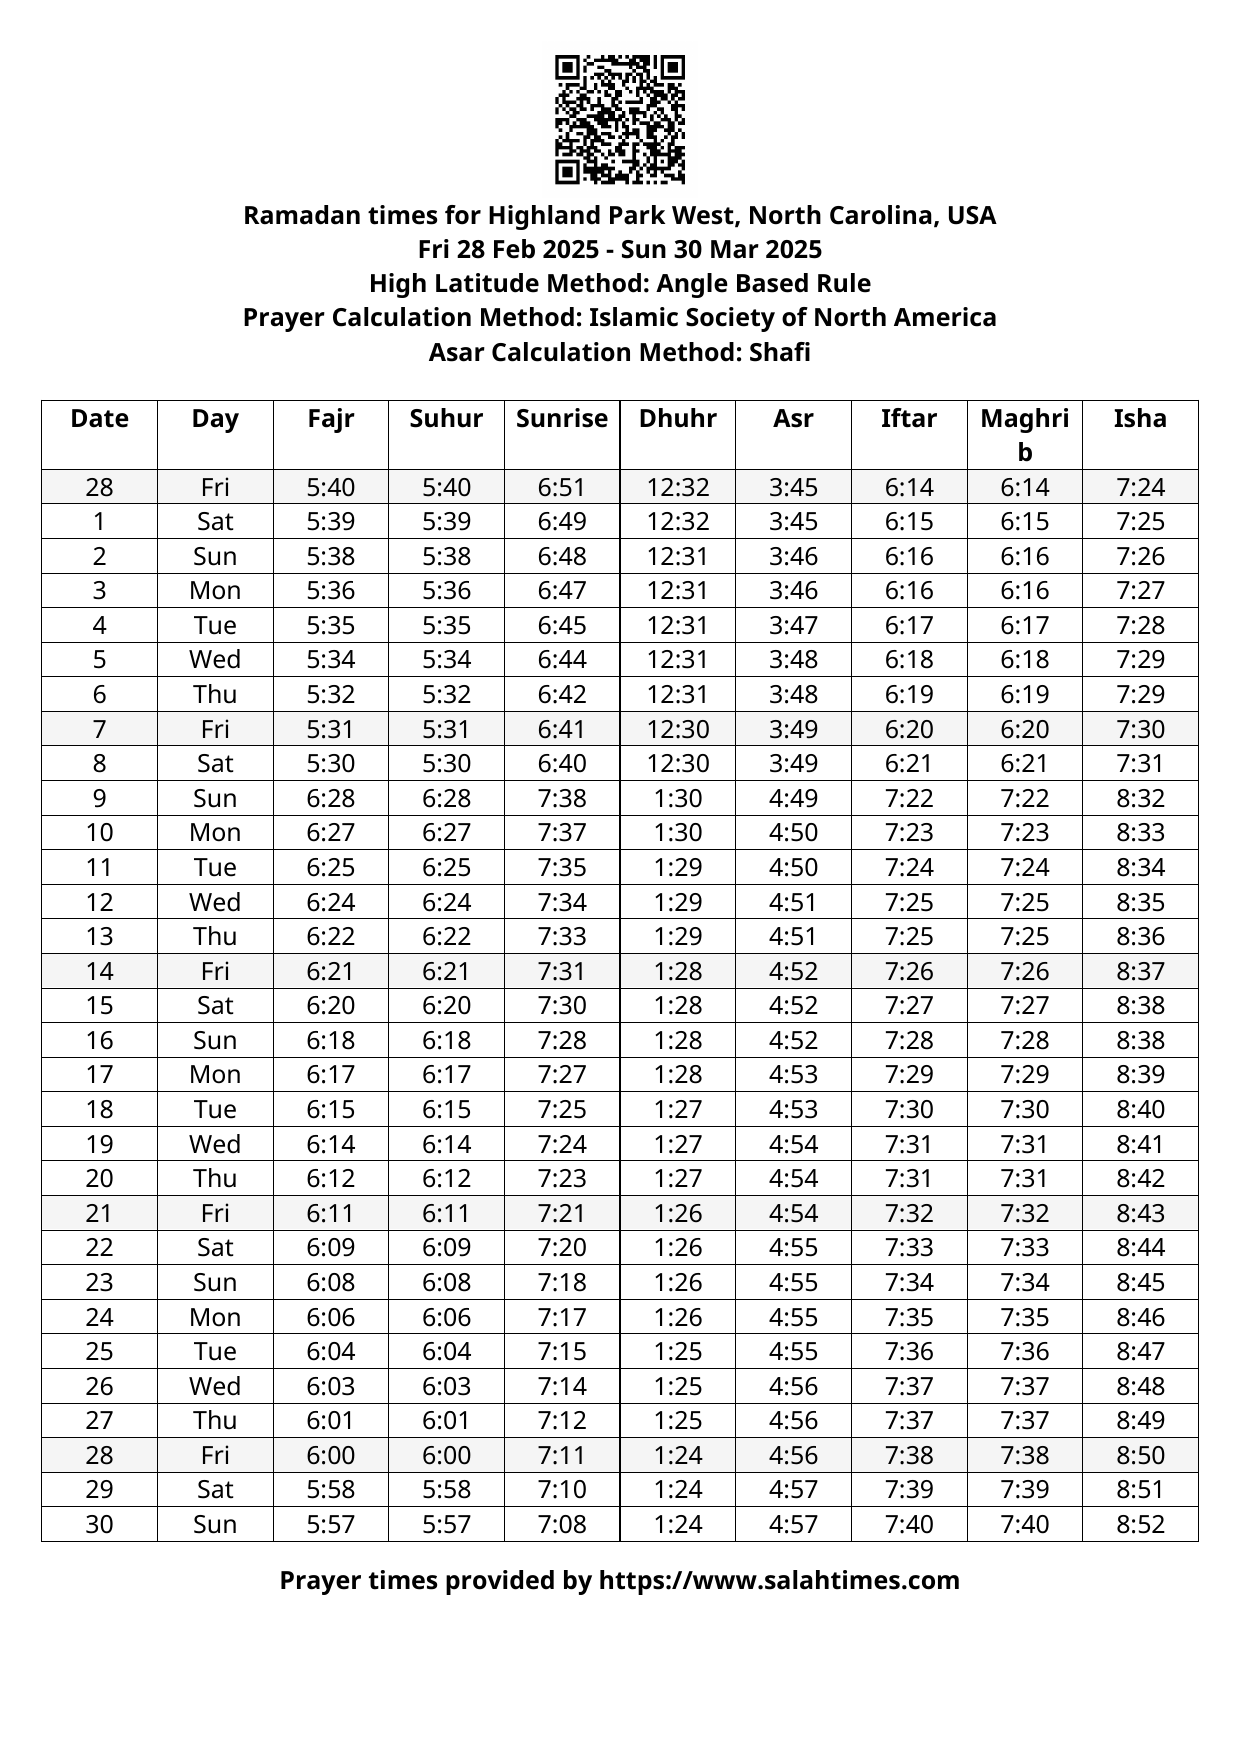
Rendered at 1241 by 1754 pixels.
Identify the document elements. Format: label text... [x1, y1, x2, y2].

table_cell 5:35 [274, 608, 388, 642]
table_cell 3:45 [736, 504, 851, 538]
table_cell 8 [42, 746, 157, 780]
table_cell Wed [158, 885, 273, 918]
table_cell 4:55 [736, 1231, 851, 1264]
table_cell 11 [42, 850, 157, 884]
table_cell 7:28 [852, 1023, 967, 1057]
table_cell 6:18 [274, 1023, 388, 1057]
table_cell 7:24 [852, 850, 967, 884]
table_cell 6:44 [505, 643, 619, 676]
table_cell 12:31 [621, 574, 735, 607]
table_cell 7:26 [1083, 539, 1198, 572]
table_cell Fri [158, 712, 273, 745]
table_cell 12:31 [621, 677, 735, 711]
table_cell Wed [158, 1127, 273, 1160]
table_cell 6:47 [505, 574, 619, 607]
table_cell 3:45 [736, 470, 851, 503]
table_cell 6:18 [852, 643, 967, 676]
table_cell 6:20 [389, 989, 504, 1022]
table_cell 7:25 [1083, 504, 1198, 538]
table_cell 3:46 [736, 574, 851, 607]
table_cell 7:36 [852, 1334, 967, 1368]
table_cell 8:40 [1083, 1092, 1198, 1126]
table_cell 1:28 [621, 954, 735, 987]
table_header Asr [736, 401, 851, 469]
table_header Suhur [389, 401, 504, 469]
table_cell 6:01 [389, 1404, 504, 1437]
table_header Date [42, 401, 157, 469]
table_cell 6:16 [968, 539, 1082, 572]
table_cell 6:14 [852, 470, 967, 503]
table_cell 7:26 [852, 954, 967, 987]
table_cell 7:24 [505, 1127, 619, 1160]
table_cell 4:54 [736, 1127, 851, 1160]
table_cell 8:52 [1083, 1507, 1198, 1541]
table_cell 7:37 [505, 816, 619, 849]
table_cell 7:14 [505, 1369, 619, 1402]
table_header Day [158, 401, 273, 469]
table_cell 4:52 [736, 1023, 851, 1057]
table_cell 3 [42, 574, 157, 607]
table_cell 5:31 [389, 712, 504, 745]
table_cell 6:15 [274, 1092, 388, 1126]
table_cell 15 [42, 989, 157, 1022]
table_cell 1:26 [621, 1231, 735, 1264]
table_cell Sat [158, 1231, 273, 1264]
table_cell 17 [42, 1058, 157, 1091]
table_cell 7:31 [968, 1161, 1082, 1195]
table_cell 7:27 [968, 989, 1082, 1022]
table_cell Fri [158, 470, 273, 503]
table_cell 6:14 [274, 1127, 388, 1160]
table_cell 4:52 [736, 989, 851, 1022]
table_cell 7:22 [968, 781, 1082, 814]
table_cell 26 [42, 1369, 157, 1402]
table_cell 7:34 [505, 885, 619, 918]
table_cell 6:17 [274, 1058, 388, 1091]
table_cell 6:24 [389, 885, 504, 918]
table_cell 5:34 [389, 643, 504, 676]
table_cell 4:51 [736, 919, 851, 953]
table_cell 21 [42, 1196, 157, 1229]
table_cell 6:24 [274, 885, 388, 918]
table_cell 1:29 [621, 919, 735, 953]
table_cell 28 [42, 1438, 157, 1472]
table_cell 7:11 [505, 1438, 619, 1472]
table_cell 5:30 [274, 746, 388, 780]
table_cell 12:32 [621, 470, 735, 503]
table_cell 5:38 [389, 539, 504, 572]
table_cell 6:16 [852, 539, 967, 572]
table_cell 4:53 [736, 1092, 851, 1126]
table_cell 6:04 [274, 1334, 388, 1368]
table_cell 13 [42, 919, 157, 953]
table_cell 8:32 [1083, 781, 1198, 814]
table_cell Tue [158, 1092, 273, 1126]
table_cell 8:50 [1083, 1438, 1198, 1472]
table_cell 4:55 [736, 1265, 851, 1299]
table_cell 1:25 [621, 1369, 735, 1402]
table_cell Fri [158, 954, 273, 987]
table_cell 2 [42, 539, 157, 572]
table_cell 6:28 [389, 781, 504, 814]
table_cell 1:28 [621, 1058, 735, 1091]
table_cell 7:33 [505, 919, 619, 953]
table_header Dhuhr [621, 401, 735, 469]
table_cell 7:26 [968, 954, 1082, 987]
table_cell 7:35 [505, 850, 619, 884]
table_cell 7:37 [968, 1404, 1082, 1437]
table_cell 12:30 [621, 746, 735, 780]
table_cell Sun [158, 539, 273, 572]
table_cell 7:25 [968, 919, 1082, 953]
table_cell 30 [42, 1507, 157, 1541]
table_cell 6:28 [274, 781, 388, 814]
table_cell 6:20 [274, 989, 388, 1022]
table_cell 5 [42, 643, 157, 676]
table_cell 7:27 [1083, 574, 1198, 607]
table_cell Mon [158, 1058, 273, 1091]
table_cell 29 [42, 1473, 157, 1506]
table_cell 8:49 [1083, 1404, 1198, 1437]
table_cell 6:19 [968, 677, 1082, 711]
table_cell 8:51 [1083, 1473, 1198, 1506]
table_cell 7:25 [852, 885, 967, 918]
picture [542, 41, 699, 198]
table_cell 6:25 [274, 850, 388, 884]
table_cell 28 [42, 470, 157, 503]
table_cell 7:30 [505, 989, 619, 1022]
table_cell 5:38 [274, 539, 388, 572]
table_cell 8:47 [1083, 1334, 1198, 1368]
table_cell 7:24 [1083, 470, 1198, 503]
table_cell Wed [158, 1369, 273, 1402]
table_cell 7:30 [1083, 712, 1198, 745]
table_cell 8:43 [1083, 1196, 1198, 1229]
table_cell 4:51 [736, 885, 851, 918]
table_header Fajr [274, 401, 388, 469]
table_cell 3:46 [736, 539, 851, 572]
table_cell 7:29 [1083, 643, 1198, 676]
text Ramadan times for Highland Park West, North Carolina, USA [42, 198, 1198, 232]
table_cell 5:32 [274, 677, 388, 711]
table_cell 6:11 [389, 1196, 504, 1229]
table_cell 4:49 [736, 781, 851, 814]
table_cell 5:36 [389, 574, 504, 607]
table_cell 6:27 [274, 816, 388, 849]
table_cell 7 [42, 712, 157, 745]
table_cell 7:38 [505, 781, 619, 814]
table_cell 6:48 [505, 539, 619, 572]
table_cell 6:14 [968, 470, 1082, 503]
table_cell 3:49 [736, 746, 851, 780]
table_cell 6:01 [274, 1404, 388, 1437]
table_cell 7:35 [968, 1300, 1082, 1333]
table_cell 7:08 [505, 1507, 619, 1541]
table_cell 7:29 [1083, 677, 1198, 711]
table_cell 6:06 [274, 1300, 388, 1333]
table_cell 4:54 [736, 1196, 851, 1229]
table_cell 7:23 [505, 1161, 619, 1195]
table_cell 7:29 [968, 1058, 1082, 1091]
table_cell 7:36 [968, 1334, 1082, 1368]
table_cell 6:42 [505, 677, 619, 711]
table_cell 1:25 [621, 1334, 735, 1368]
table_cell 7:31 [968, 1127, 1082, 1160]
table_cell 5:30 [389, 746, 504, 780]
table_cell Sun [158, 1023, 273, 1057]
table_cell 1:28 [621, 989, 735, 1022]
table_cell 24 [42, 1300, 157, 1333]
table_cell 5:40 [389, 470, 504, 503]
table_cell 4:55 [736, 1334, 851, 1368]
table_cell 4:55 [736, 1300, 851, 1333]
table_cell Tue [158, 608, 273, 642]
table_cell 7:15 [505, 1334, 619, 1368]
table_cell 1 [42, 504, 157, 538]
table_cell 7:25 [968, 885, 1082, 918]
table_cell 4:54 [736, 1161, 851, 1195]
table_cell 7:21 [505, 1196, 619, 1229]
text Prayer times provided by https://www.salahtimes.com [42, 1563, 1198, 1597]
table_cell 7:40 [852, 1507, 967, 1541]
table_cell 1:29 [621, 885, 735, 918]
table_cell 7:28 [1083, 608, 1198, 642]
table_cell Wed [158, 643, 273, 676]
table_cell 6:08 [274, 1265, 388, 1299]
table_cell 6:22 [274, 919, 388, 953]
table_cell Thu [158, 919, 273, 953]
table_cell 4:50 [736, 816, 851, 849]
table_cell 7:17 [505, 1300, 619, 1333]
table_cell 7:33 [852, 1231, 967, 1264]
table_cell 7:12 [505, 1404, 619, 1437]
table_cell 10 [42, 816, 157, 849]
table_cell 5:34 [274, 643, 388, 676]
table_cell 1:26 [621, 1265, 735, 1299]
table_cell 6:25 [389, 850, 504, 884]
table_header Isha [1083, 401, 1198, 469]
table_cell Sun [158, 1265, 273, 1299]
table_cell 7:23 [968, 816, 1082, 849]
table_cell 18 [42, 1092, 157, 1126]
table_header Iftar [852, 401, 967, 469]
table_cell 12:31 [621, 643, 735, 676]
table_cell 14 [42, 954, 157, 987]
table_cell Mon [158, 1300, 273, 1333]
table_cell 5:57 [274, 1507, 388, 1541]
table_cell 7:10 [505, 1473, 619, 1506]
table_cell 23 [42, 1265, 157, 1299]
table_cell 16 [42, 1023, 157, 1057]
table_cell 6:00 [389, 1438, 504, 1472]
table_cell 7:27 [505, 1058, 619, 1091]
table_cell 7:25 [505, 1092, 619, 1126]
table_cell 4:57 [736, 1507, 851, 1541]
table_cell 6:11 [274, 1196, 388, 1229]
table_cell Sat [158, 1473, 273, 1506]
table_cell 7:18 [505, 1265, 619, 1299]
table_cell 6 [42, 677, 157, 711]
table_cell 6:51 [505, 470, 619, 503]
table_cell 7:37 [852, 1404, 967, 1437]
table_cell 1:26 [621, 1300, 735, 1333]
table_cell 7:29 [852, 1058, 967, 1091]
table_cell 5:40 [274, 470, 388, 503]
table_cell 20 [42, 1161, 157, 1195]
table_cell 22 [42, 1231, 157, 1264]
table_cell 6:09 [274, 1231, 388, 1264]
table_cell 8:48 [1083, 1369, 1198, 1402]
table_cell 6:09 [389, 1231, 504, 1264]
table_cell 4:56 [736, 1369, 851, 1402]
table_cell 7:38 [852, 1438, 967, 1472]
table_cell 8:39 [1083, 1058, 1198, 1091]
table_cell 6:19 [852, 677, 967, 711]
table_cell 7:22 [852, 781, 967, 814]
table_cell 5:39 [389, 504, 504, 538]
table_cell Sat [158, 989, 273, 1022]
text Fri 28 Feb 2025 - Sun 30 Mar 2025 [42, 232, 1198, 266]
table_cell 7:33 [968, 1231, 1082, 1264]
table_cell 7:34 [968, 1265, 1082, 1299]
table_cell 5:36 [274, 574, 388, 607]
table_cell 9 [42, 781, 157, 814]
text Asar Calculation Method: Shafi [42, 334, 1198, 368]
table_cell 7:31 [1083, 746, 1198, 780]
table_cell Sun [158, 1507, 273, 1541]
table_cell 7:31 [852, 1127, 967, 1160]
table_cell 8:38 [1083, 1023, 1198, 1057]
table_cell 6:40 [505, 746, 619, 780]
table_cell 7:30 [852, 1092, 967, 1126]
table_cell 5:31 [274, 712, 388, 745]
table_cell 7:35 [852, 1300, 967, 1333]
table_cell 6:49 [505, 504, 619, 538]
table_cell 6:15 [968, 504, 1082, 538]
table_cell 6:06 [389, 1300, 504, 1333]
text Prayer Calculation Method: Islamic Society of North America [42, 300, 1198, 334]
table_cell 5:39 [274, 504, 388, 538]
table_cell 5:58 [274, 1473, 388, 1506]
table_cell 4 [42, 608, 157, 642]
table_cell 8:33 [1083, 816, 1198, 849]
table_cell 12 [42, 885, 157, 918]
table_cell 6:12 [389, 1161, 504, 1195]
table_cell Fri [158, 1196, 273, 1229]
table_cell 6:20 [852, 712, 967, 745]
table_cell 1:27 [621, 1092, 735, 1126]
table_cell 6:22 [389, 919, 504, 953]
table_cell 1:30 [621, 816, 735, 849]
table_cell 3:49 [736, 712, 851, 745]
table_cell 7:40 [968, 1507, 1082, 1541]
table_cell 7:39 [852, 1473, 967, 1506]
table_cell 1:27 [621, 1127, 735, 1160]
table_cell 1:27 [621, 1161, 735, 1195]
table_header Sunrise [505, 401, 619, 469]
table_cell 6:15 [389, 1092, 504, 1126]
table_cell 7:24 [968, 850, 1082, 884]
table_cell 19 [42, 1127, 157, 1160]
table_cell Sat [158, 746, 273, 780]
table_cell Thu [158, 1161, 273, 1195]
table_cell Sat [158, 504, 273, 538]
table_cell 3:48 [736, 643, 851, 676]
table_cell 5:57 [389, 1507, 504, 1541]
table_cell 8:41 [1083, 1127, 1198, 1160]
table_cell 5:32 [389, 677, 504, 711]
table_cell 7:32 [968, 1196, 1082, 1229]
table_cell Mon [158, 816, 273, 849]
table_cell 4:50 [736, 850, 851, 884]
table_cell 1:24 [621, 1507, 735, 1541]
table_cell Sun [158, 781, 273, 814]
table_cell 7:23 [852, 816, 967, 849]
text High Latitude Method: Angle Based Rule [42, 266, 1198, 300]
table_cell 6:16 [968, 574, 1082, 607]
table_cell 7:30 [968, 1092, 1082, 1126]
table_cell 4:56 [736, 1438, 851, 1472]
table_cell 6:17 [389, 1058, 504, 1091]
table_cell 4:56 [736, 1404, 851, 1437]
table_cell 1:29 [621, 850, 735, 884]
table_cell Mon [158, 574, 273, 607]
table_cell 7:28 [968, 1023, 1082, 1057]
table_cell 6:18 [389, 1023, 504, 1057]
table_cell 7:32 [852, 1196, 967, 1229]
table_cell 27 [42, 1404, 157, 1437]
table_cell 6:15 [852, 504, 967, 538]
table_cell 7:39 [968, 1473, 1082, 1506]
table_cell 7:20 [505, 1231, 619, 1264]
table_cell 5:58 [389, 1473, 504, 1506]
table_cell 6:18 [968, 643, 1082, 676]
table_cell 4:52 [736, 954, 851, 987]
table_cell 25 [42, 1334, 157, 1368]
table_cell 3:48 [736, 677, 851, 711]
table_cell Tue [158, 850, 273, 884]
table_cell 12:30 [621, 712, 735, 745]
table_cell 8:45 [1083, 1265, 1198, 1299]
table_cell 6:04 [389, 1334, 504, 1368]
table_cell Thu [158, 677, 273, 711]
table_cell 1:26 [621, 1196, 735, 1229]
table_cell 7:37 [852, 1369, 967, 1402]
table_cell 6:21 [389, 954, 504, 987]
table_cell 6:21 [852, 746, 967, 780]
table_cell 8:44 [1083, 1231, 1198, 1264]
table_cell 4:53 [736, 1058, 851, 1091]
table_cell 8:46 [1083, 1300, 1198, 1333]
table_cell 4:57 [736, 1473, 851, 1506]
table_header Maghrib [968, 401, 1082, 469]
table_cell 8:34 [1083, 850, 1198, 884]
table_cell 6:17 [968, 608, 1082, 642]
table_cell 6:21 [968, 746, 1082, 780]
table_cell 8:42 [1083, 1161, 1198, 1195]
table_cell 8:36 [1083, 919, 1198, 953]
table_cell 6:17 [852, 608, 967, 642]
table_cell 1:25 [621, 1404, 735, 1437]
table_cell 7:31 [505, 954, 619, 987]
table_cell 7:38 [968, 1438, 1082, 1472]
table_cell 8:37 [1083, 954, 1198, 987]
table_cell 6:03 [274, 1369, 388, 1402]
table_cell 6:14 [389, 1127, 504, 1160]
table_cell 5:35 [389, 608, 504, 642]
table_cell Thu [158, 1404, 273, 1437]
table_cell 6:00 [274, 1438, 388, 1472]
table_cell 3:47 [736, 608, 851, 642]
table_cell Fri [158, 1438, 273, 1472]
table_cell Tue [158, 1334, 273, 1368]
table_cell 12:32 [621, 504, 735, 538]
table_cell 6:27 [389, 816, 504, 849]
table_cell 6:20 [968, 712, 1082, 745]
table_cell 6:21 [274, 954, 388, 987]
table_cell 7:34 [852, 1265, 967, 1299]
table_cell 1:28 [621, 1023, 735, 1057]
table_cell 1:30 [621, 781, 735, 814]
table_cell 1:24 [621, 1438, 735, 1472]
table_cell 12:31 [621, 539, 735, 572]
table_cell 8:35 [1083, 885, 1198, 918]
table_cell 6:08 [389, 1265, 504, 1299]
table_cell 1:24 [621, 1473, 735, 1506]
table_cell 7:37 [968, 1369, 1082, 1402]
table_cell 6:03 [389, 1369, 504, 1402]
table_cell 6:12 [274, 1161, 388, 1195]
table_cell 7:25 [852, 919, 967, 953]
table_cell 12:31 [621, 608, 735, 642]
table_cell 8:38 [1083, 989, 1198, 1022]
table_cell 7:28 [505, 1023, 619, 1057]
table_cell 6:45 [505, 608, 619, 642]
table_cell 7:31 [852, 1161, 967, 1195]
table_cell 6:16 [852, 574, 967, 607]
table_cell 7:27 [852, 989, 967, 1022]
table_cell 6:41 [505, 712, 619, 745]
